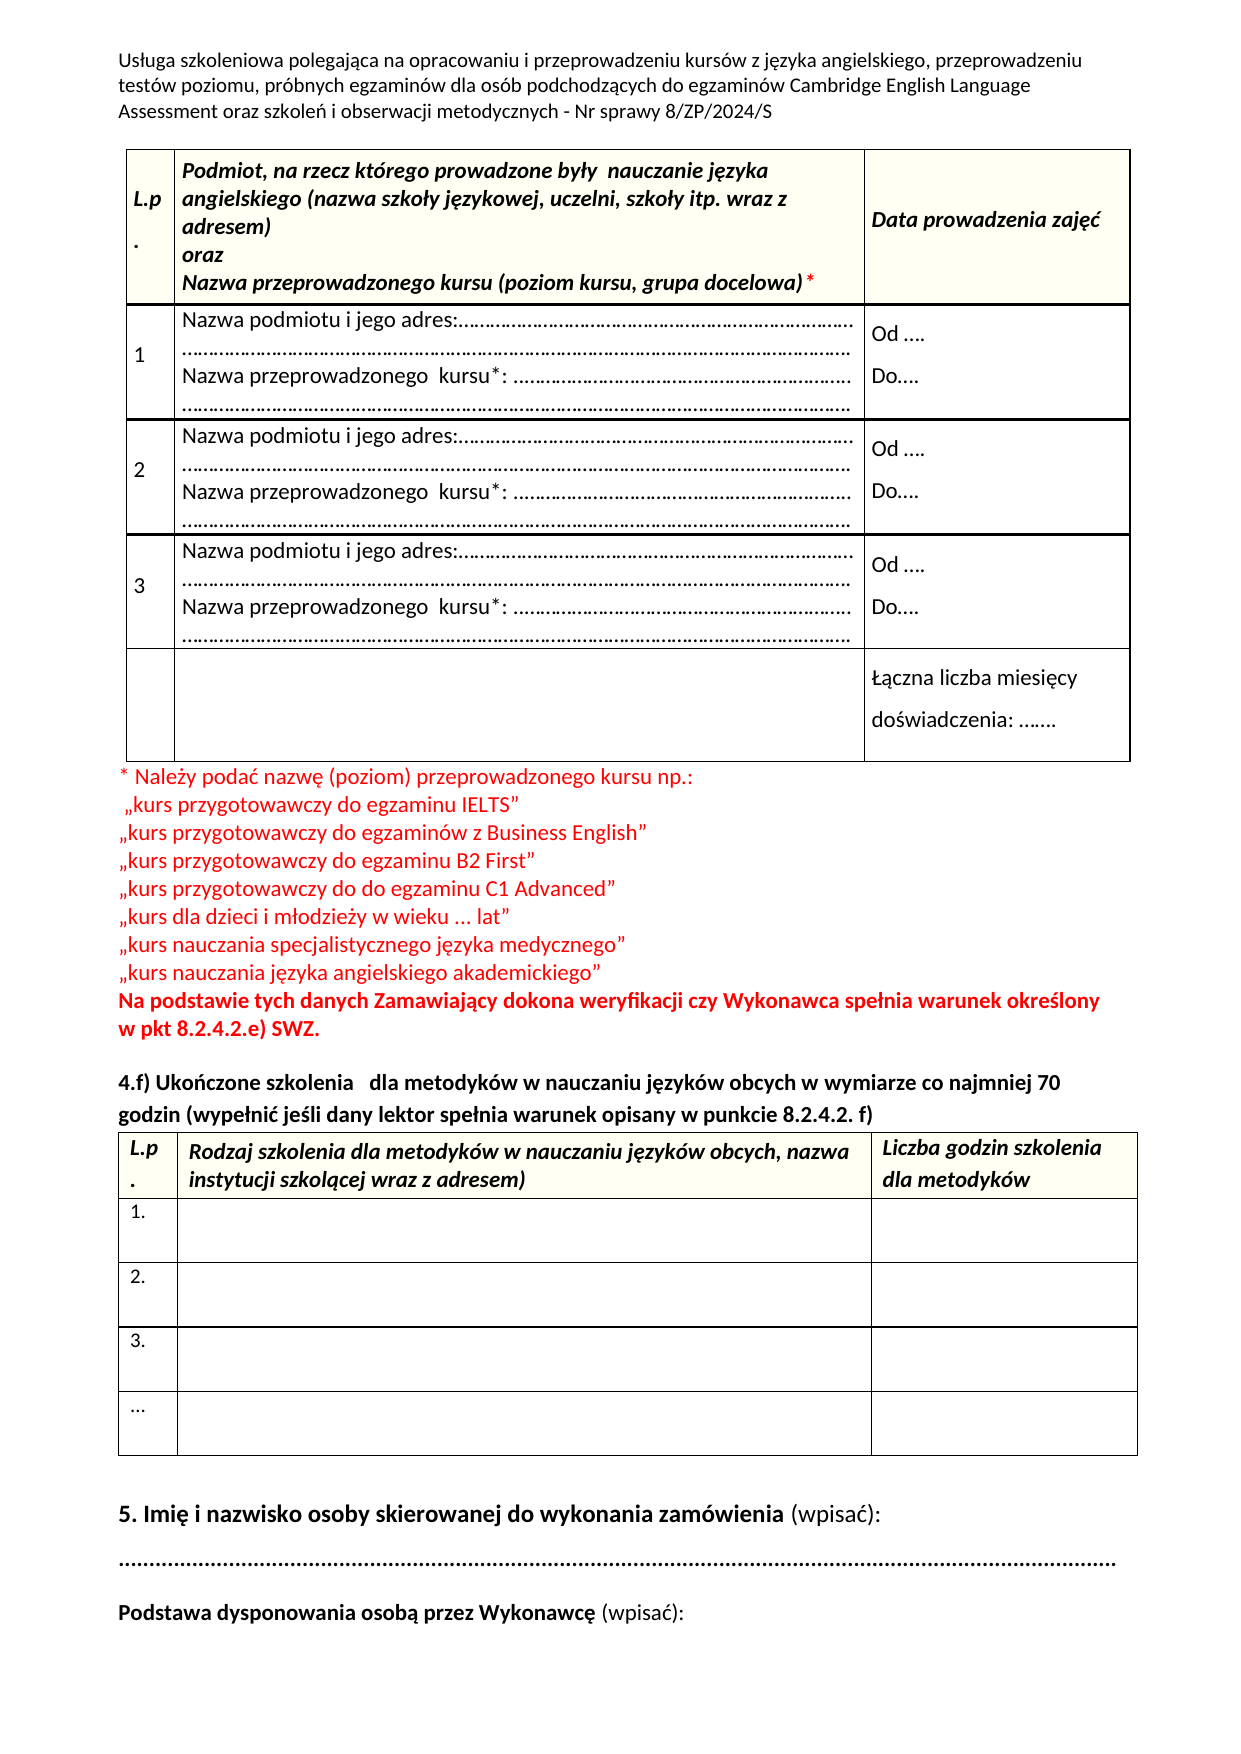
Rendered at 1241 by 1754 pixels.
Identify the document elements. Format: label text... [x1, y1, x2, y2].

table_cell Nazwa podmiotu i jego adres:………………………………………………………………… ………………………………………………………………………………………………………………. Nazwa przeprowadzonego kursu*: ..…………………………………………………….. ………………………………………………………………………………………………………………. [175, 421, 864, 533]
table_cell [178, 1328, 871, 1391]
table_header Podmiot, na rzecz którego prowadzone były nauczanie języka angielskiego (nazwa szkoły językowej, uczelni, szkoły itp. wraz z adresem) oraz Nazwa przeprowadzonego kursu (poziom kursu, grupa docelowa)* [175, 150, 864, 302]
table_cell [872, 1199, 1137, 1262]
table_cell 1 [127, 306, 174, 418]
table_cell [872, 1392, 1137, 1455]
table_cell 2 [127, 421, 174, 533]
text „kurs nauczania specjalistycznego języka medycznego” [118, 930, 1120, 958]
table_cell Od …. Do…. [865, 306, 1129, 418]
table_cell [178, 1199, 871, 1262]
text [118, 1544, 1120, 1572]
table_cell Łączna liczba miesięcy doświadczenia: ……. [865, 649, 1129, 761]
text „kurs nauczania języka angielskiego akademickiego” [118, 958, 1120, 986]
table_cell 1. [119, 1199, 177, 1262]
table_cell Od …. Do…. [865, 421, 1129, 533]
table_cell [127, 649, 174, 761]
table_header Rodzaj szkolenia dla metodyków w nauczaniu języków obcych, nazwa instytucji szkolącej wraz z adresem) [178, 1133, 871, 1198]
table_header Data prowadzenia zajęć [865, 150, 1129, 302]
table_cell [872, 1328, 1137, 1391]
table_cell [178, 1263, 871, 1326]
table_header L.p. [127, 150, 174, 302]
table_cell 2. [119, 1263, 177, 1326]
table_cell Od …. Do…. [865, 536, 1129, 648]
table_cell 3 [127, 536, 174, 648]
table_cell Nazwa podmiotu i jego adres:………………………………………………………………… ………………………………………………………………………………………………………………. Nazwa przeprowadzonego kursu*: ..…………………………………………………….. ………………………………………………………………………………………………………………. [175, 306, 864, 418]
text „kurs przygotowawczy do egzaminu B2 First” [118, 846, 1120, 874]
text * Należy podać nazwę (poziom) przeprowadzonego kursu np.: [118, 762, 1120, 790]
table_cell Nazwa podmiotu i jego adres:………………………………………………………………… ………………………………………………………………………………………………………………. Nazwa przeprowadzonego kursu*: ..…………………………………………………….. ………………………………………………………………………………………………………………. [175, 536, 864, 648]
text 5. Imię i nazwisko osoby skierowanej do wykonania zamówienia (wpisać): [118, 1498, 1120, 1529]
text Na podstawie tych danych Zamawiający dokona weryfikacji czy Wykonawca spełnia warunek określony w pkt 8.2.4.2.e) SWZ. [118, 986, 1120, 1042]
text 4.f) Ukończone szkolenia dla metodyków w nauczaniu języków obcych w wymiarze co najmniej 70 godzin (wypełnić jeśli dany lektor spełnia warunek opisany w punkcie 8.2.4.2. f) [118, 1068, 1120, 1128]
text „kurs przygotowawczy do do egzaminu C1 Advanced” [118, 874, 1120, 902]
text „kurs dla dzieci i młodzieży w wieku ... lat” [118, 902, 1120, 930]
text „kurs przygotowawczy do egzaminu IELTS” [118, 790, 1120, 818]
table_cell [175, 649, 864, 761]
text Podstawa dysponowania osobą przez Wykonawcę (wpisać): [118, 1598, 1120, 1626]
table_cell [178, 1392, 871, 1455]
table_cell ... [119, 1392, 177, 1455]
table_cell 3. [119, 1328, 177, 1391]
table_header Liczba godzin szkolenia dla metodyków [872, 1133, 1137, 1198]
table_header L.p. [119, 1133, 177, 1198]
text „kurs przygotowawczy do egzaminów z Business English” [118, 818, 1120, 846]
table_cell [872, 1263, 1137, 1326]
